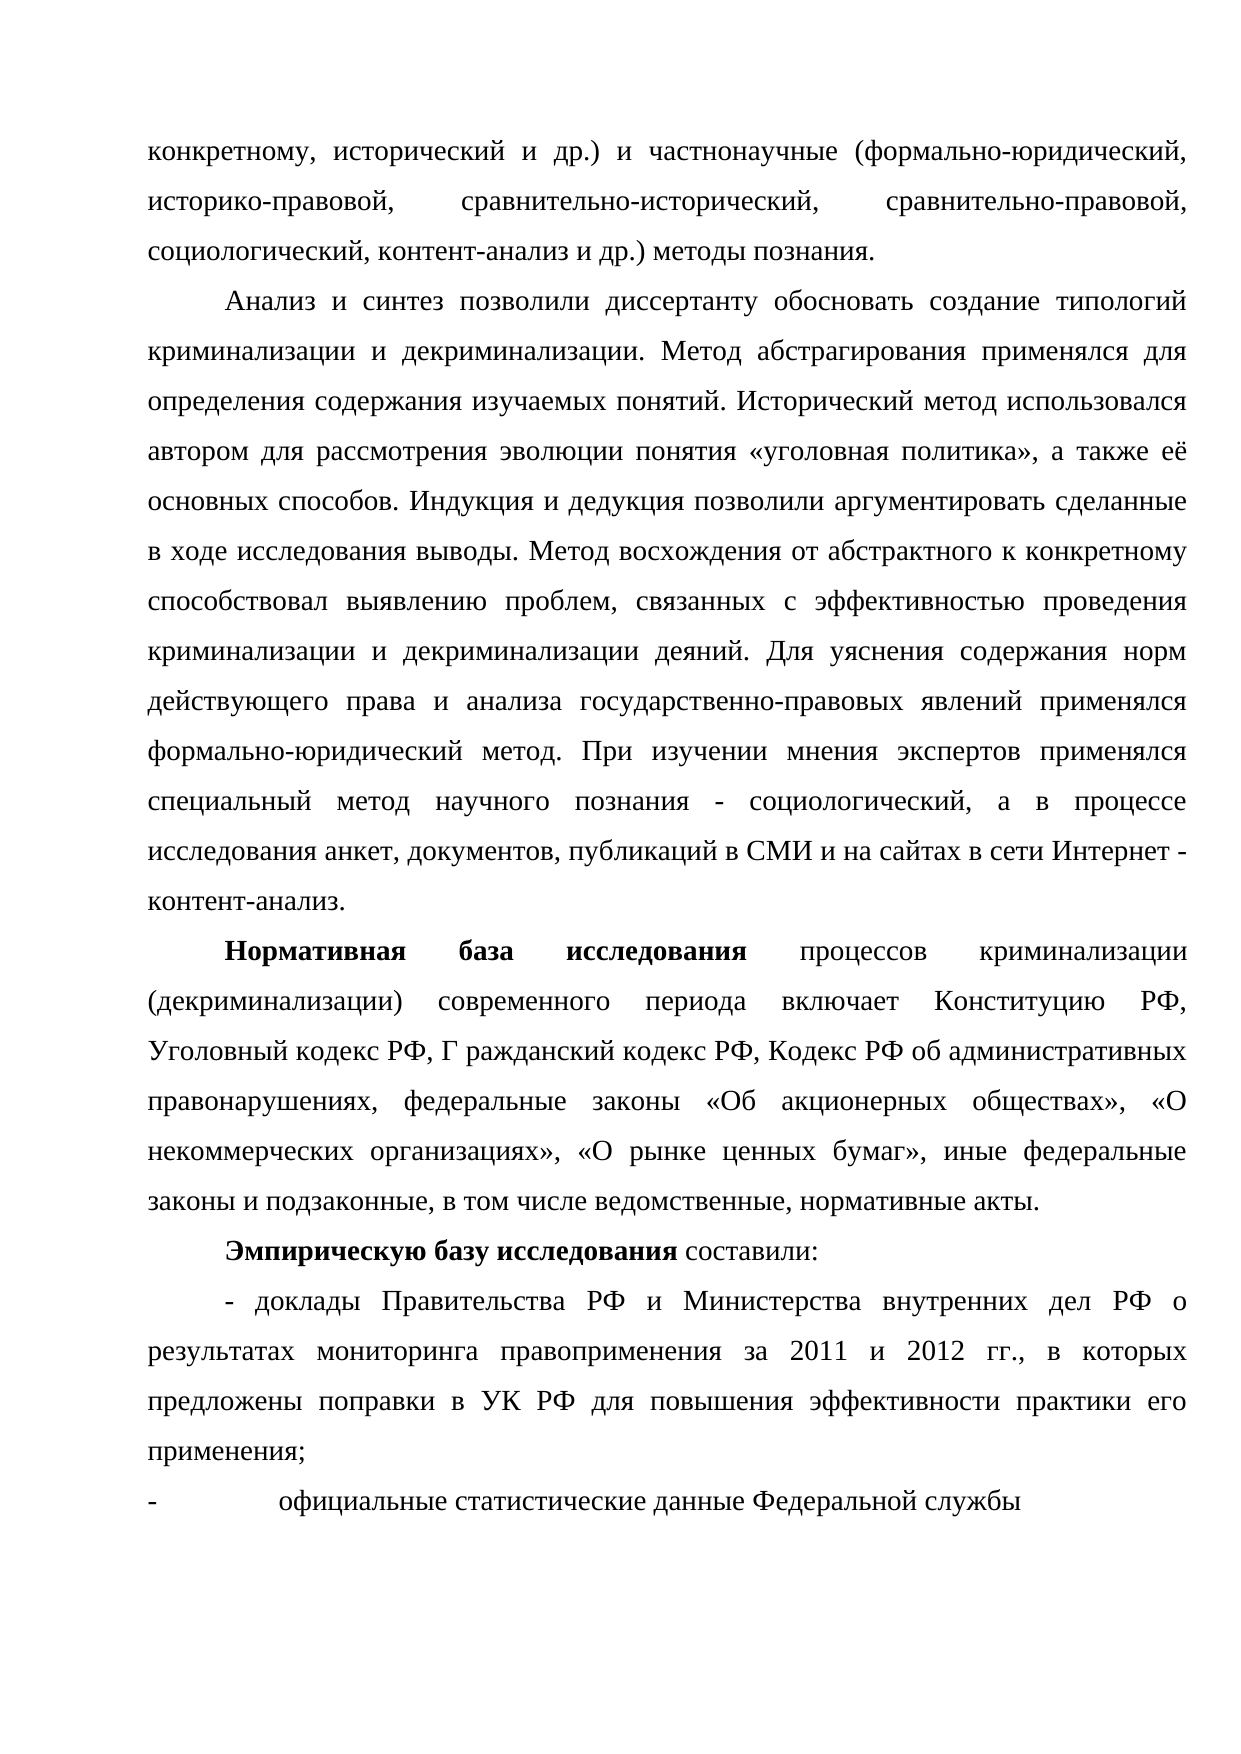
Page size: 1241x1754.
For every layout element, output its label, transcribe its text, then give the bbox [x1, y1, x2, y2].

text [147, 121, 1188, 271]
text - доклады Правительства РФ и Министерства внутренних дел РФ о результатах мониторинга правоприменения за 2011 и 2012 гг., в которых предложены поправки в УК РФ для повышения эффективности практики его применения; [147, 1271, 1188, 1471]
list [147, 1471, 1188, 1521]
text Нормативная база исследования процессов криминализации (декриминализации) современного периода включает Конституцию РФ, Уголовный кодекс РФ, Г ражданский кодекс РФ, Кодекс РФ об административных правонарушениях, федеральные законы «Об акционерных обществах», «О некоммерческих организациях», «О рынке ценных бумаг», иные федеральные законы и подзаконные, в том числе ведомственные, нормативные акты. [147, 921, 1188, 1221]
text Эмпирическую базу исследования составили: [147, 1221, 1188, 1271]
text Анализ и синтез позволили диссертанту обосновать создание типологий криминализации и декриминализации. Метод абстрагирования применялся для определения содержания изучаемых понятий. Исторический метод использовался автором для рассмотрения эволюции понятия «уголовная политика», а также её основных способов. Индукция и дедукция позволили аргументировать сделанные в ходе исследования выводы. Метод восхождения от абстрактного к конкретному способствовал выявлению проблем, связанных с эффективностью проведения криминализации и декриминализации деяний. Для уяснения содержания норм действующего права и анализа государственно-правовых явлений применялся формально-юридический метод. При изучении мнения экспертов применялся специальный метод научного познания - социологический, а в процессе исследования анкет, документов, публикаций в СМИ и на сайтах в сети Интернет - контент-анализ. [147, 271, 1188, 921]
